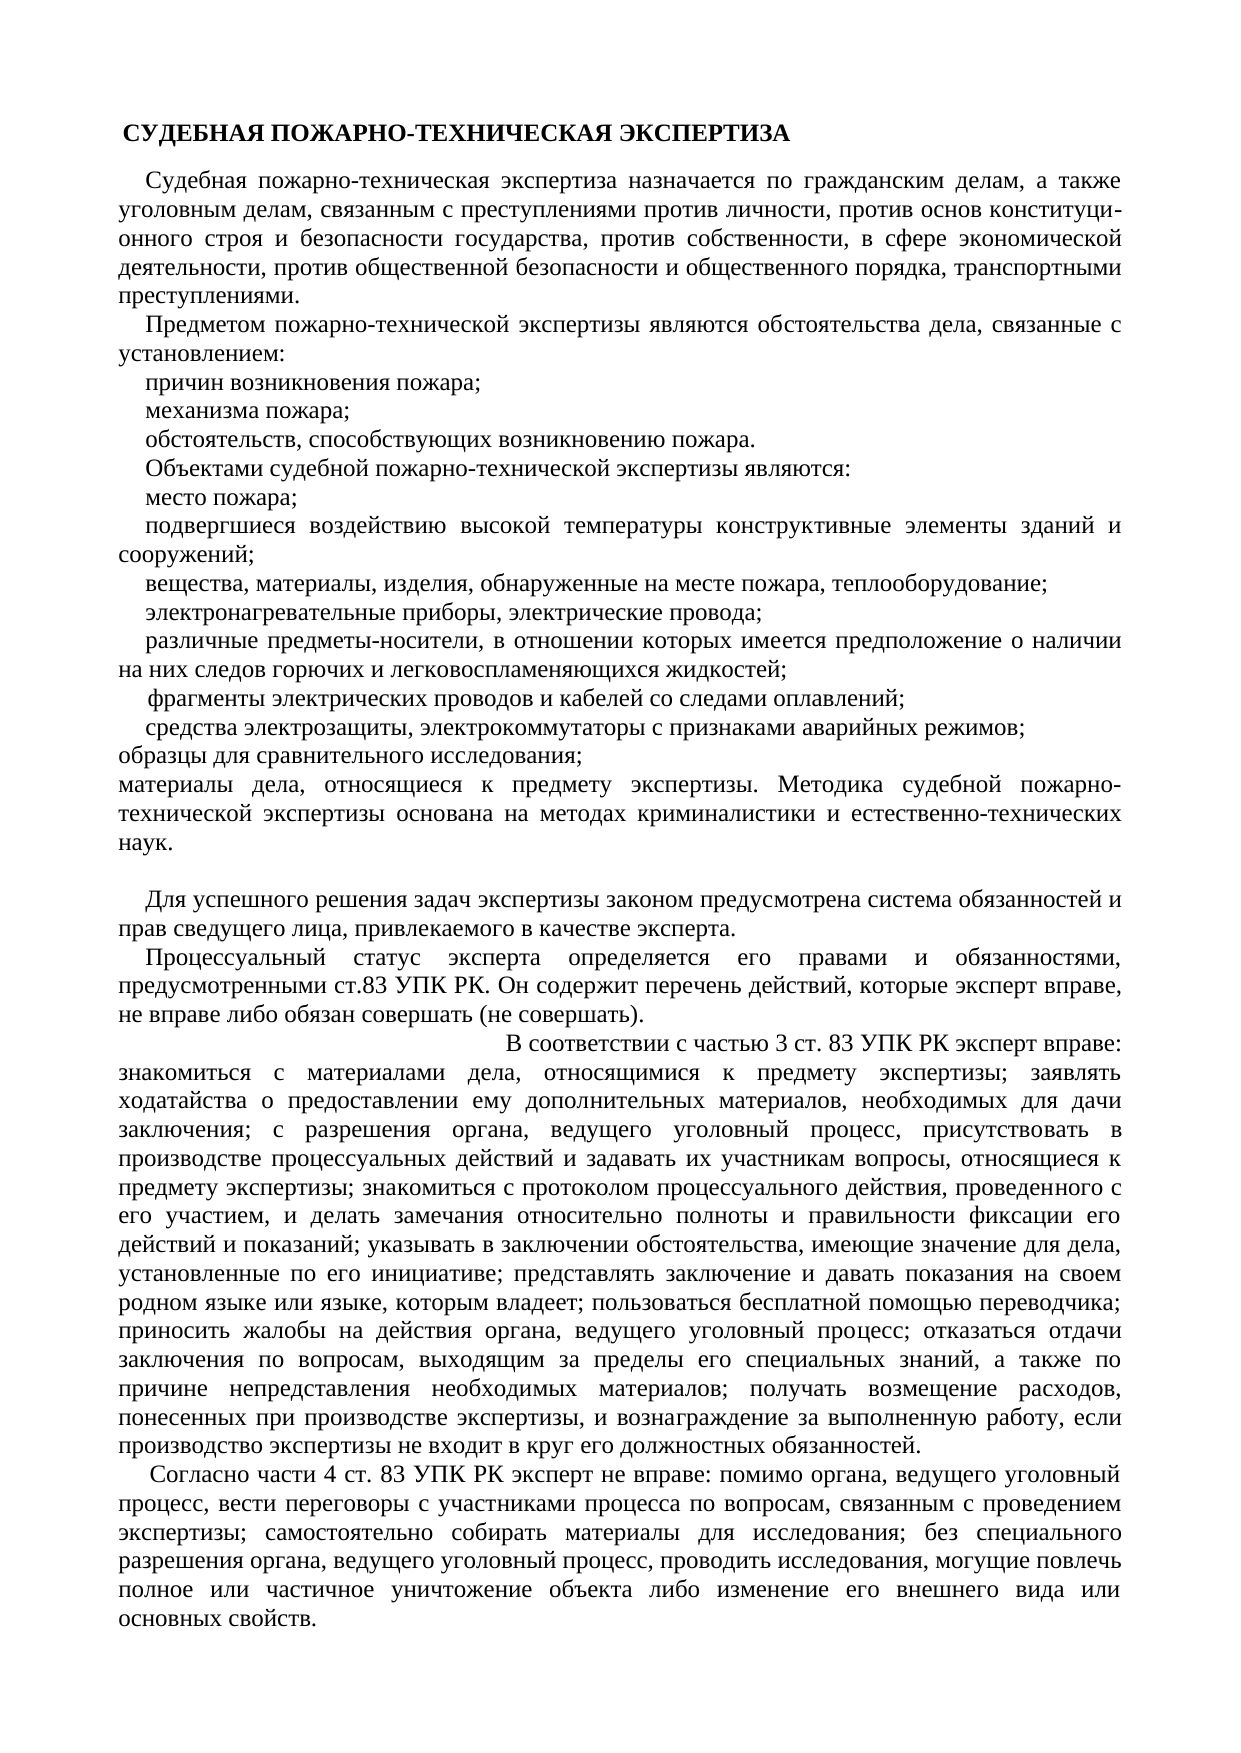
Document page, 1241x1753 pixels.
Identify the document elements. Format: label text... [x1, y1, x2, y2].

text различные предметы-носители, в отношении которых имеется предположение о наличии на них следов горючих и легковоспламеняющихся жидкостей; [118, 626, 1122, 683]
text подвергшиеся воздействию высокой температуры конструктивные элементы зданий и сооружений; [118, 511, 1122, 568]
text материалы дела, относящиеся к предмету экспертизы. Методика судебной пожарно-технической экспертизы основана на методах криминалистики и естественно-технических наук. [118, 769, 1122, 856]
text СУДЕБНАЯ ПОЖАРНО-ТЕХНИЧЕСКАЯ ЭКСПЕРТИЗА [122, 118, 1122, 147]
text Процессуальный статус эксперта определяется его правами и обязанностями, предусмотренными ст.83 УПК РК. Он содержит перечень действий, которые эксперт вправе, не вправе либо обязан совершать (не совершать). [118, 942, 1122, 1028]
text средства электрозащиты, электрокоммутаторы с признаками аварийных режимов; [118, 712, 1122, 741]
text обстоятельств, способствующих возникновению пожара. [118, 424, 1122, 453]
text Для успешного решения задач экспертизы законом предусмотрена система обязанностей и прав сведущего лица, привлекаемого в качестве эксперта. [118, 884, 1122, 942]
text электронагревательные приборы, электрические провода; [118, 597, 1122, 626]
text Предметом пожарно-технической экспертизы являются обстоятельства дела, связанные с установлением: [118, 309, 1122, 367]
text Объектами судебной пожарно-технической экспертизы являются: [118, 453, 1122, 482]
text В соответствии с частью 3 ст. 83 УПК РК эксперт вправе: [118, 1028, 1122, 1057]
text Судебная пожарно-техническая экспертиза назначается по гражданским делам, а также уголовным делам, связанным с преступлениями против личности, против основ конституционного строя и безопасности государства, против собственности, в сфере экономической деятельности, против общественной безопасности и общественного порядка, транспортными преступлениями. [118, 166, 1122, 309]
text место пожара; [118, 482, 1122, 511]
text фрагменты электрических проводов и кабелей со следами оплавлений; [118, 683, 1122, 712]
text знакомиться с материалами дела, относящимися к предмету экспертизы; заявлять ходатайства о предоставлении ему дополнительных материалов, необходимых для дачи заключения; с разрешения органа, ведущего уголовный процесс, присутствовать в производстве процессуальных действий и задавать их участникам вопросы, относящиеся к предмету экспертизы; знакомиться с протоколом процессуального действия, проведенного с его участием, и делать замечания относительно полноты и правильности фиксации его действий и показаний; указывать в заключении обстоятельства, имеющие значение для дела, установленные по его инициативе; представлять заключение и давать показания на своем родном языке или языке, которым владеет; пользоваться бесплатной помощью переводчика; приносить жалобы на действия органа, ведущего уголовный процесс; отказаться отдачи заключения по вопросам, выходящим за пределы его специальных знаний, а также по причине непредставления необходимых материалов; получать возмещение расходов, понесенных при производстве экспертизы, и вознаграждение за выполненную работу, если производство экспертизы не входит в круг его должностных обязанностей. [118, 1057, 1122, 1459]
text механизма пожара; [118, 396, 1122, 424]
text образцы для сравнительного исследования; [118, 741, 1122, 769]
text причин возникновения пожара; [118, 367, 1122, 396]
text вещества, материалы, изделия, обнаруженные на месте пожара, теплооборудование; [118, 568, 1122, 597]
text Согласно части 4 ст. 83 УПК РК эксперт не вправе: помимо органа, ведущего уголовный процесс, вести переговоры с участниками процесса по вопросам, связанным с проведением экспертизы; самостоятельно собирать материалы для исследования; без специального разрешения органа, ведущего уголовный процесс, проводить исследования, могущие повлечь полное или частичное уничтожение объекта либо изменение его внешнего вида или основных свойств. [118, 1459, 1122, 1632]
